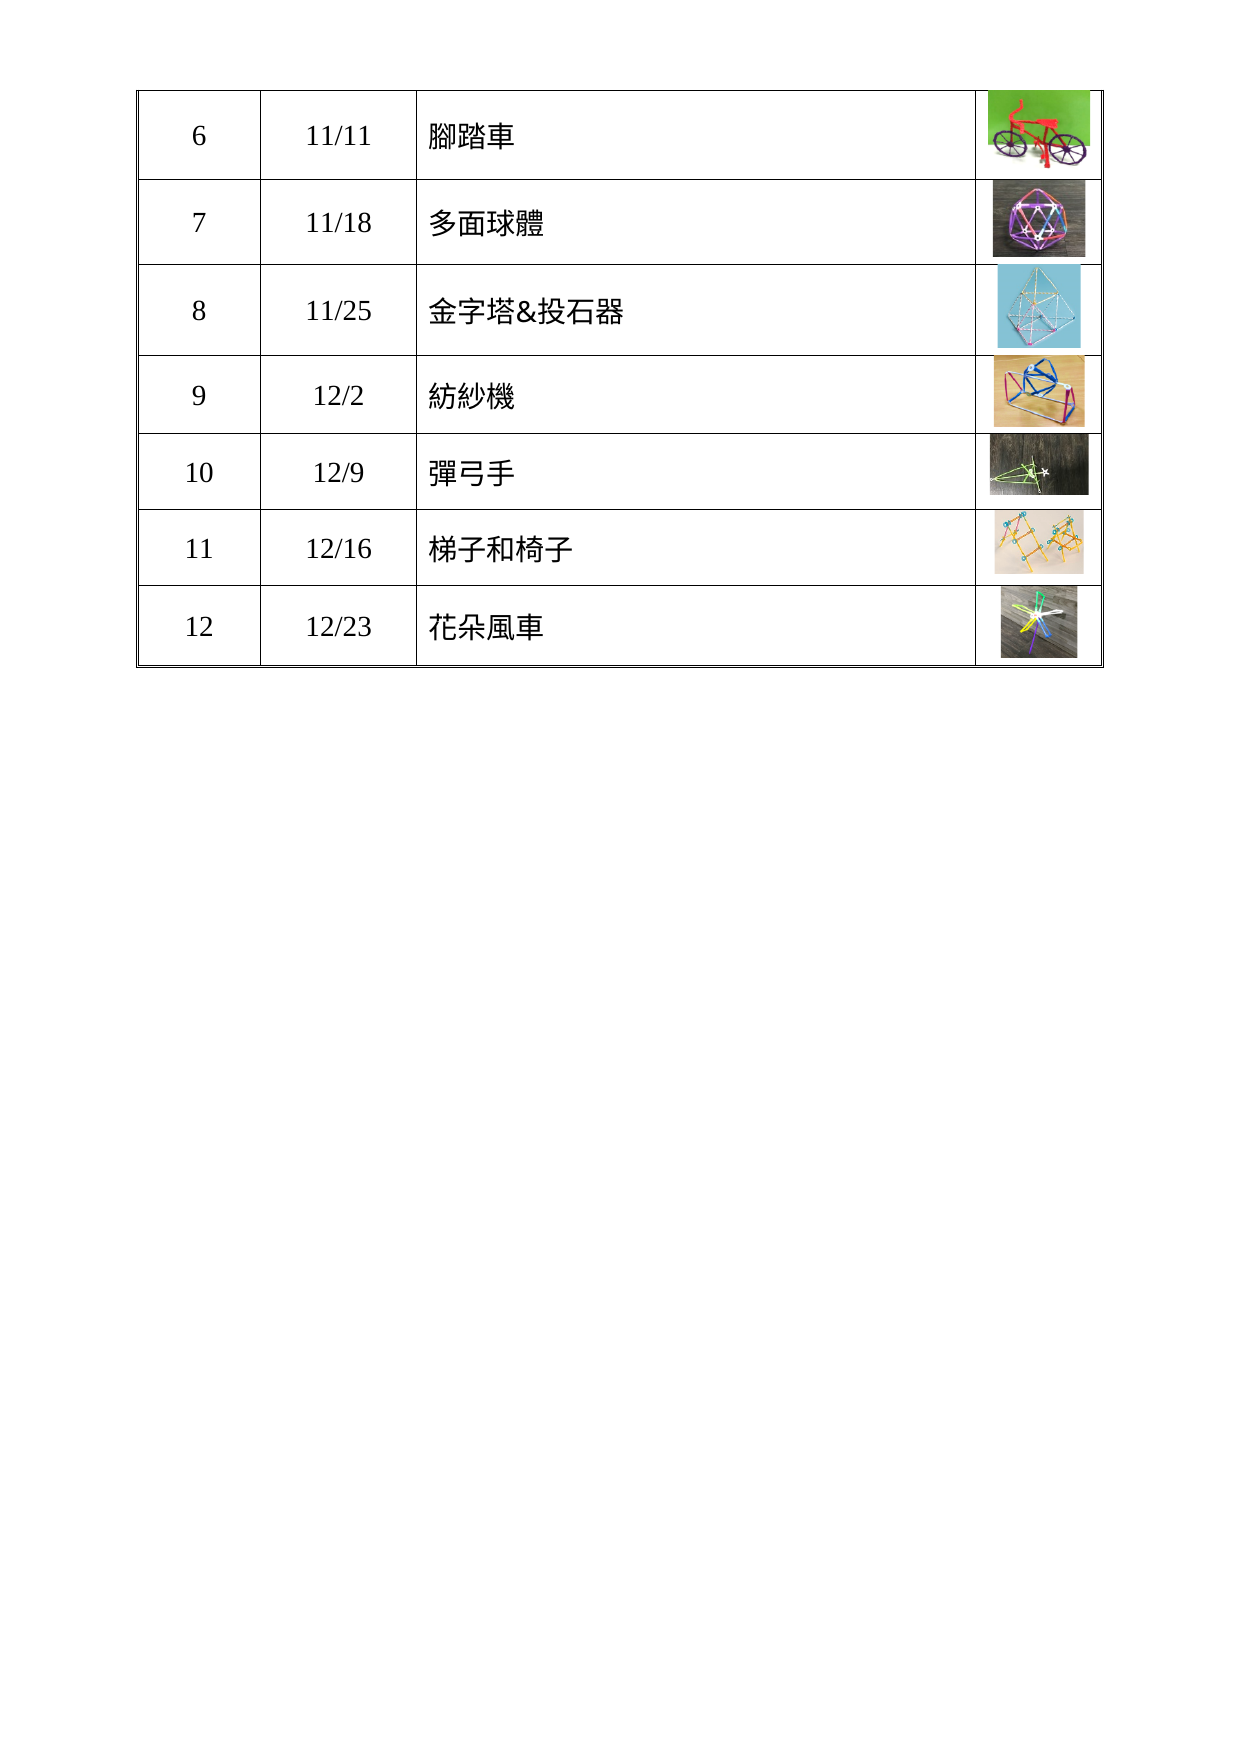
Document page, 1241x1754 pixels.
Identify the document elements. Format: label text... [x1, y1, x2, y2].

table_cell 7 [139, 180, 260, 264]
table_cell 12/9 [261, 434, 416, 509]
picture [992, 180, 1086, 257]
table_cell 12/23 [261, 586, 416, 665]
table_cell 多面球體 [417, 180, 975, 264]
table_cell 花朵風車 [417, 586, 975, 665]
picture [997, 264, 1081, 348]
table_cell 12/2 [261, 356, 416, 433]
table_cell [976, 180, 1101, 264]
table_cell 11/11 [261, 91, 416, 179]
table_cell [976, 586, 1101, 665]
table_cell 腳踏車 [417, 91, 975, 179]
picture [989, 434, 1089, 495]
table_cell 11 [139, 510, 260, 585]
table_cell [976, 434, 1101, 509]
table_cell [976, 265, 1101, 355]
picture [1000, 586, 1078, 658]
table_cell 10 [139, 434, 260, 509]
table_cell 8 [139, 265, 260, 355]
table_cell [976, 91, 1101, 179]
table_cell 11/18 [261, 180, 416, 264]
table_cell [976, 356, 1101, 433]
table_cell 彈弓手 [417, 434, 975, 509]
table_cell 12 [139, 586, 260, 665]
table_cell 梯子和椅子 [417, 510, 975, 585]
table_cell 12/16 [261, 510, 416, 585]
table_cell 6 [139, 91, 260, 179]
table_cell 金字塔&投石器 [417, 265, 975, 355]
picture [994, 510, 1084, 574]
table_cell 11/25 [261, 265, 416, 355]
table_cell 紡紗機 [417, 356, 975, 433]
table_cell [976, 510, 1101, 585]
table_cell 9 [139, 356, 260, 433]
picture [988, 90, 1091, 172]
picture [993, 355, 1085, 427]
